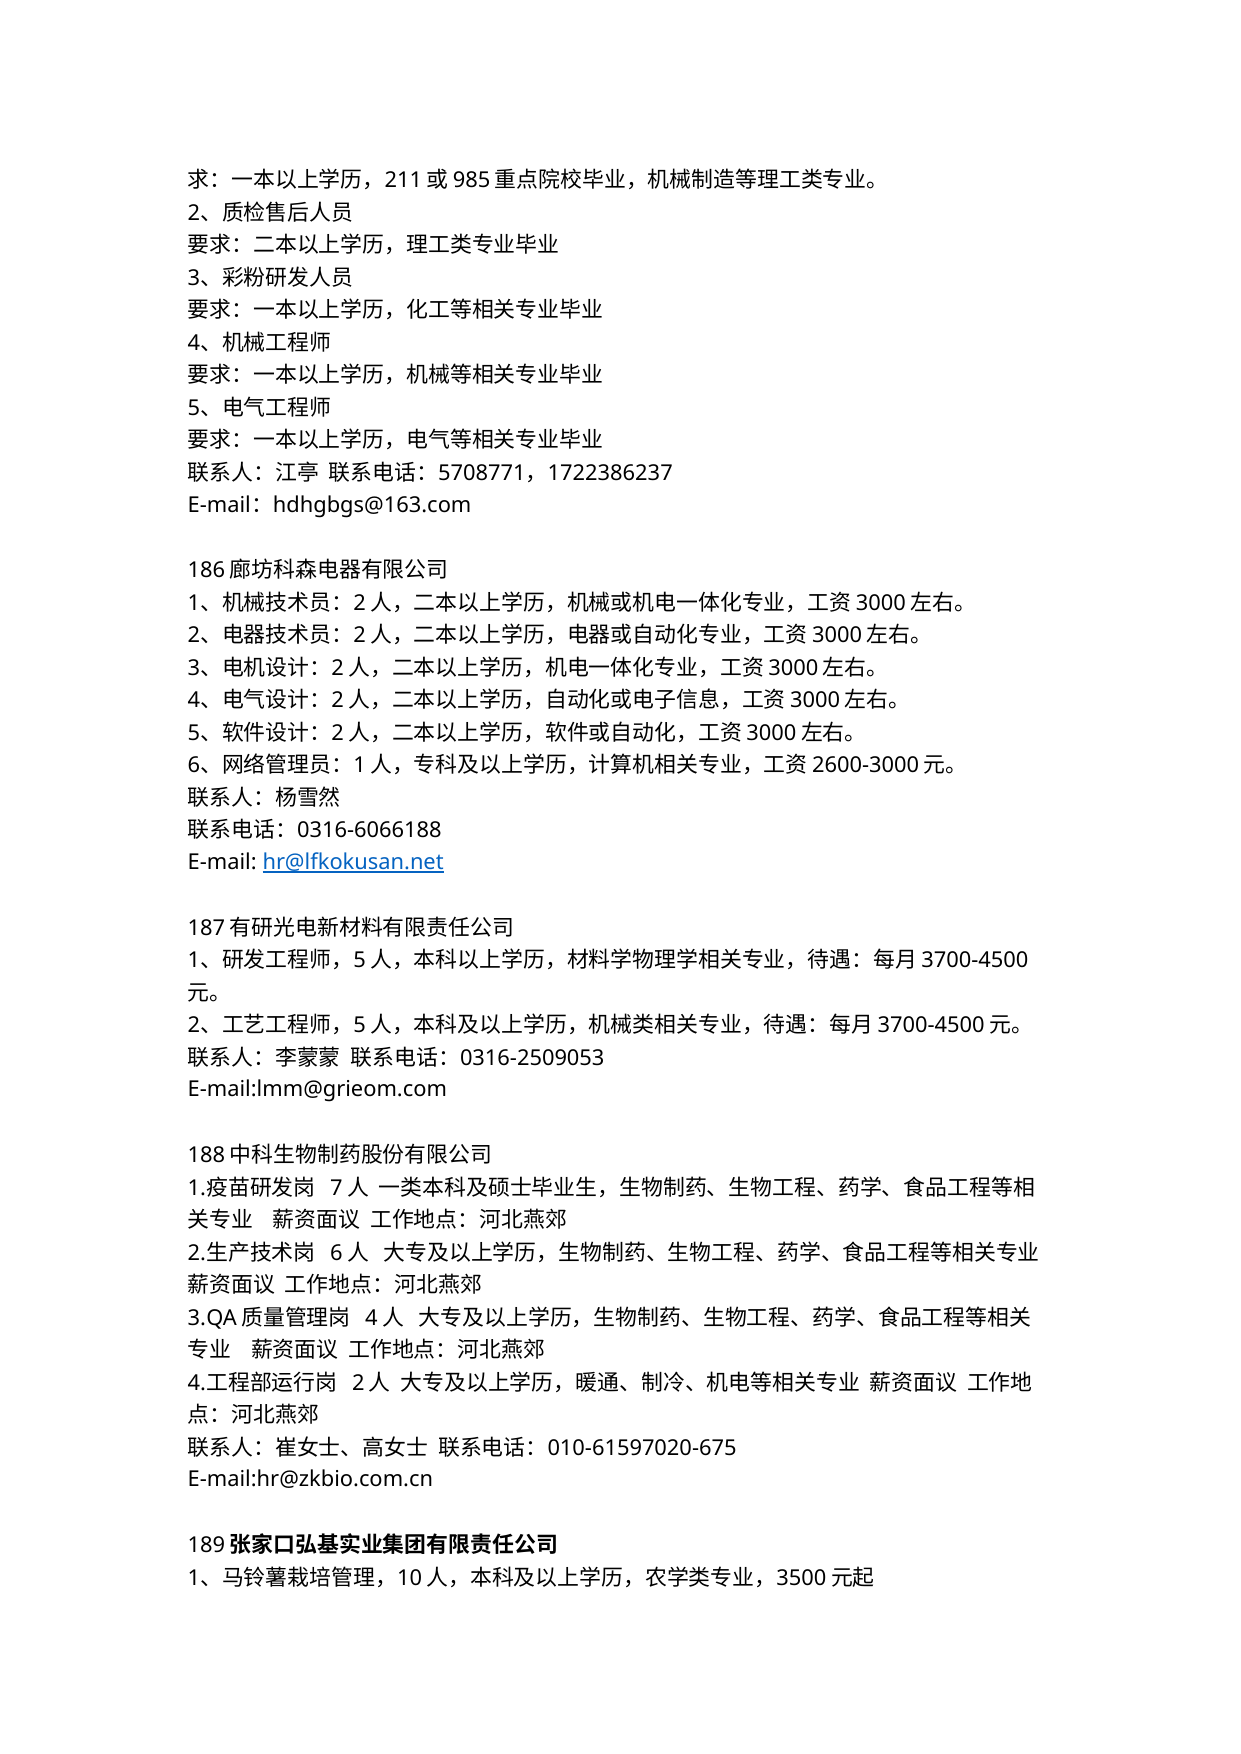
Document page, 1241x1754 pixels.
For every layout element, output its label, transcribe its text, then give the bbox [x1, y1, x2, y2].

list 189张家口弘基实业集团有限责任公司 [187, 1527, 1053, 1559]
text 3、彩粉研发人员 [187, 259, 1106, 292]
text 2、工艺工程师，5人，本科及以上学历，机械类相关专业，待遇：每月3700-4500元。 [187, 1007, 764, 1039]
text 188中科生物制药股份有限公司 [187, 1137, 1053, 1169]
text 联系人：崔女士、高女士 联系电话：010-61597020-675 [187, 1429, 1053, 1462]
text 4.工程部运行岗 2人 大专及以上学历，暖通、制冷、机电等相关专业 薪资面议 工作地点：河北燕郊 [187, 1364, 1053, 1429]
text 4、电气设计：2人，二本以上学历，自动化或电子信息，工资3000左右。 [187, 682, 1053, 714]
text 6、网络管理员：1人，专科及以上学历，计算机相关专业，工资2600-3000元。 [187, 747, 1053, 779]
text E-mail:lmm@grieom.com [187, 1072, 1053, 1104]
text 1.疫苗研发岗 7人 一类本科及硕士毕业生，生物制药、生物工程、药学、食品工程等相关专业 薪资面议 工作地点：河北燕郊 [187, 1169, 1053, 1234]
text 联系电话：0316-6066188 [187, 812, 1053, 844]
text 要求：一本以上学历，化工等相关专业毕业 [187, 292, 1106, 324]
text 1、机械技术员：2人，二本以上学历，机械或机电一体化专业，工资3000左右。 [187, 584, 1053, 617]
text 2、工艺工程师，5人，本科及以上学历，机械类相关专业，待遇：每月3700-4500元。 [877, 1007, 1053, 1039]
text 1、马铃薯栽培管理，10人，本科及以上学历，农学类专业，3500元起 [187, 1559, 1053, 1592]
text 3.QA质量管理岗 4人 大专及以上学历，生物制药、生物工程、药学、食品工程等相关专业 薪资面议 工作地点：河北燕郊 [187, 1299, 1053, 1364]
text 186廊坊科森电器有限公司 [187, 552, 1053, 584]
text 求：一本以上学历，211或985重点院校毕业，机械制造等理工类专业。 [187, 162, 1106, 194]
text 2.生产技术岗 6人 大专及以上学历，生物制药、生物工程、药学、食品工程等相关专业 薪资面议 工作地点：河北燕郊 [187, 1234, 1053, 1299]
list E-mail：hdhgbgs@163.com [187, 487, 1106, 519]
text E-mail:hr@zkbio.com.cn [187, 1462, 1053, 1494]
text 2、质检售后人员 [187, 194, 1106, 227]
list 联系人：江亭 联系电话：5708771，1722386237 [187, 454, 1106, 487]
text 2、电器技术员：2人，二本以上学历，电器或自动化专业，工资3000左右。 [187, 617, 1053, 649]
text 联系人：杨雪然 [187, 779, 1053, 812]
text 要求：一本以上学历，机械等相关专业毕业 [187, 357, 1106, 389]
text 5、软件设计：2人，二本以上学历，软件或自动化，工资3000左右。 [187, 714, 1053, 747]
text 要求：一本以上学历，电气等相关专业毕业 [187, 422, 1106, 454]
text E-mail: hr@lfkokusan.net [187, 844, 1053, 877]
text 联系人：李蒙蒙 联系电话：0316-2509053 [187, 1039, 1053, 1072]
text 要求：二本以上学历，理工类专业毕业 [187, 227, 1106, 259]
text 1、研发工程师，5人，本科以上学历，材料学物理学相关专业，待遇：每月3700-4500元。 [187, 942, 1053, 1007]
text 187有研光电新材料有限责任公司 [187, 909, 1053, 942]
list 5、电气工程师 [187, 389, 1106, 422]
text 3、电机设计：2人，二本以上学历，机电一体化专业，工资3000左右。 [187, 649, 1053, 682]
list 4、机械工程师 [187, 324, 1106, 357]
